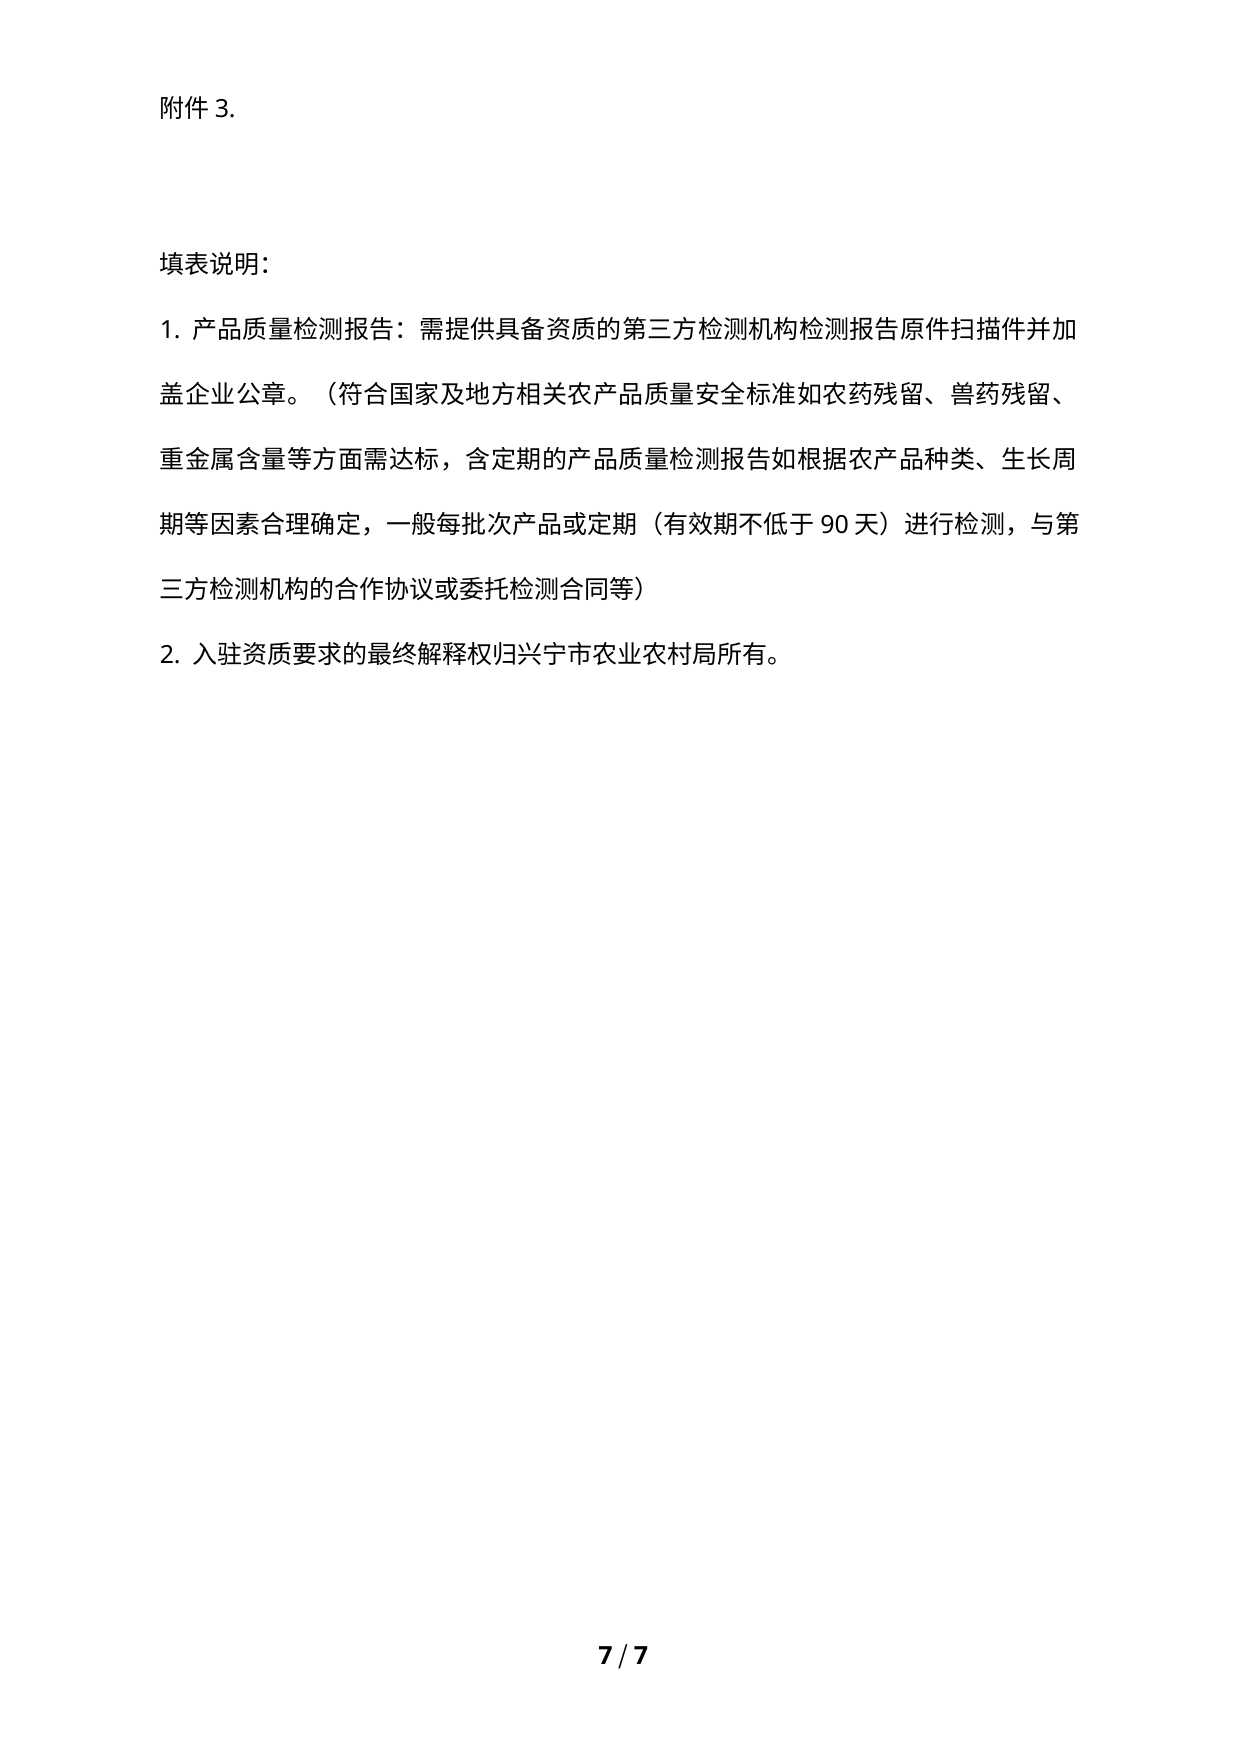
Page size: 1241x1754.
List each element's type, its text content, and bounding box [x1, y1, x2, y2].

list 产品质量检测报告：需提供具备资质的第三方检测机构检测报告原件扫描件并加盖企业公章。（符合国家及地方相关农产品质量安全标准如农药残留、兽药残留、重金属含量等方面需达标，含定期的产品质量检测报告如根据农产品种类、生长周期等因素合理确定，一般每批次产品或定期（有效期不低于90天）进行检测，与第三方检测机构的合作协议或委托检测合同等） [159, 295, 1081, 620]
text 填表说明： [159, 230, 1081, 295]
list 入驻资质要求的最终解释权归兴宁市农业农村局所有。 [159, 620, 1081, 685]
